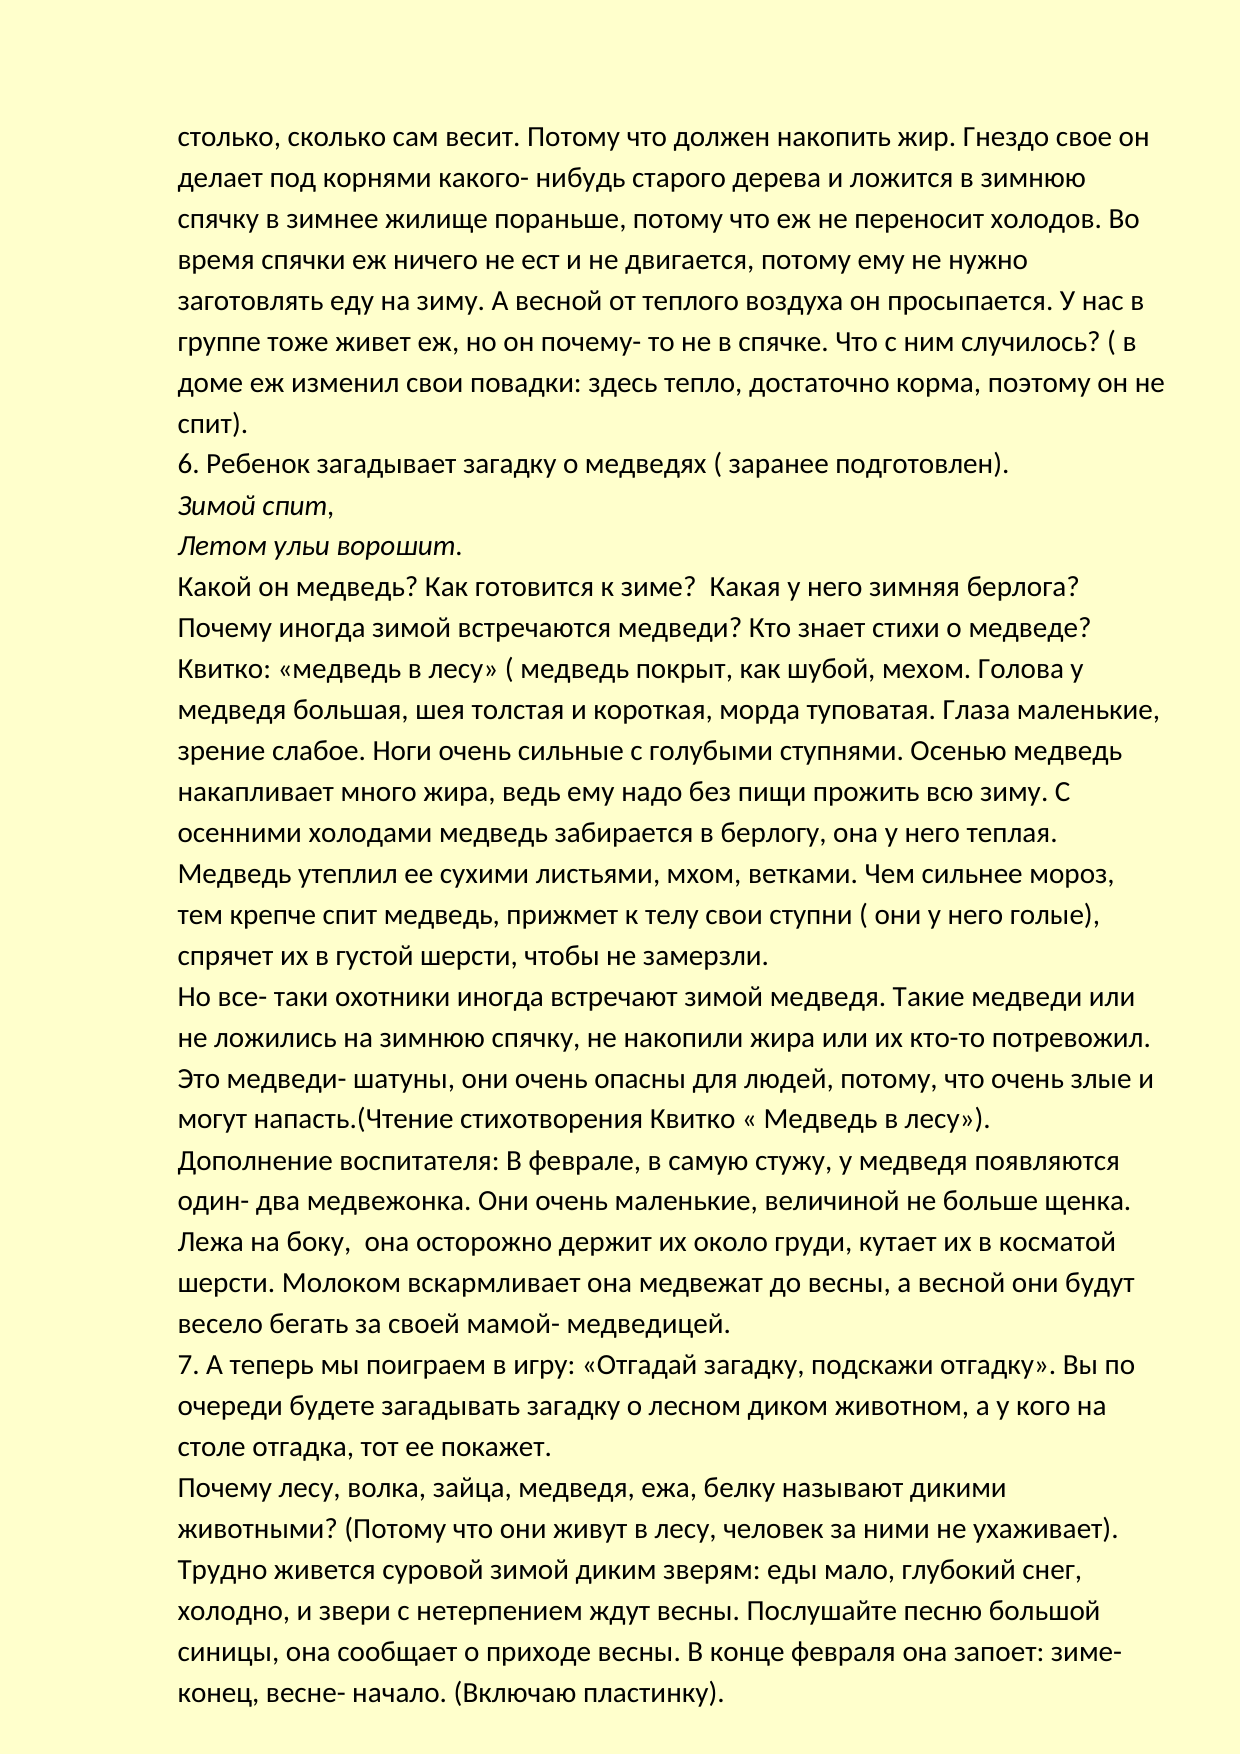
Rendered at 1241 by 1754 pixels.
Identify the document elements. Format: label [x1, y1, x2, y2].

text [177, 118, 1167, 1709]
